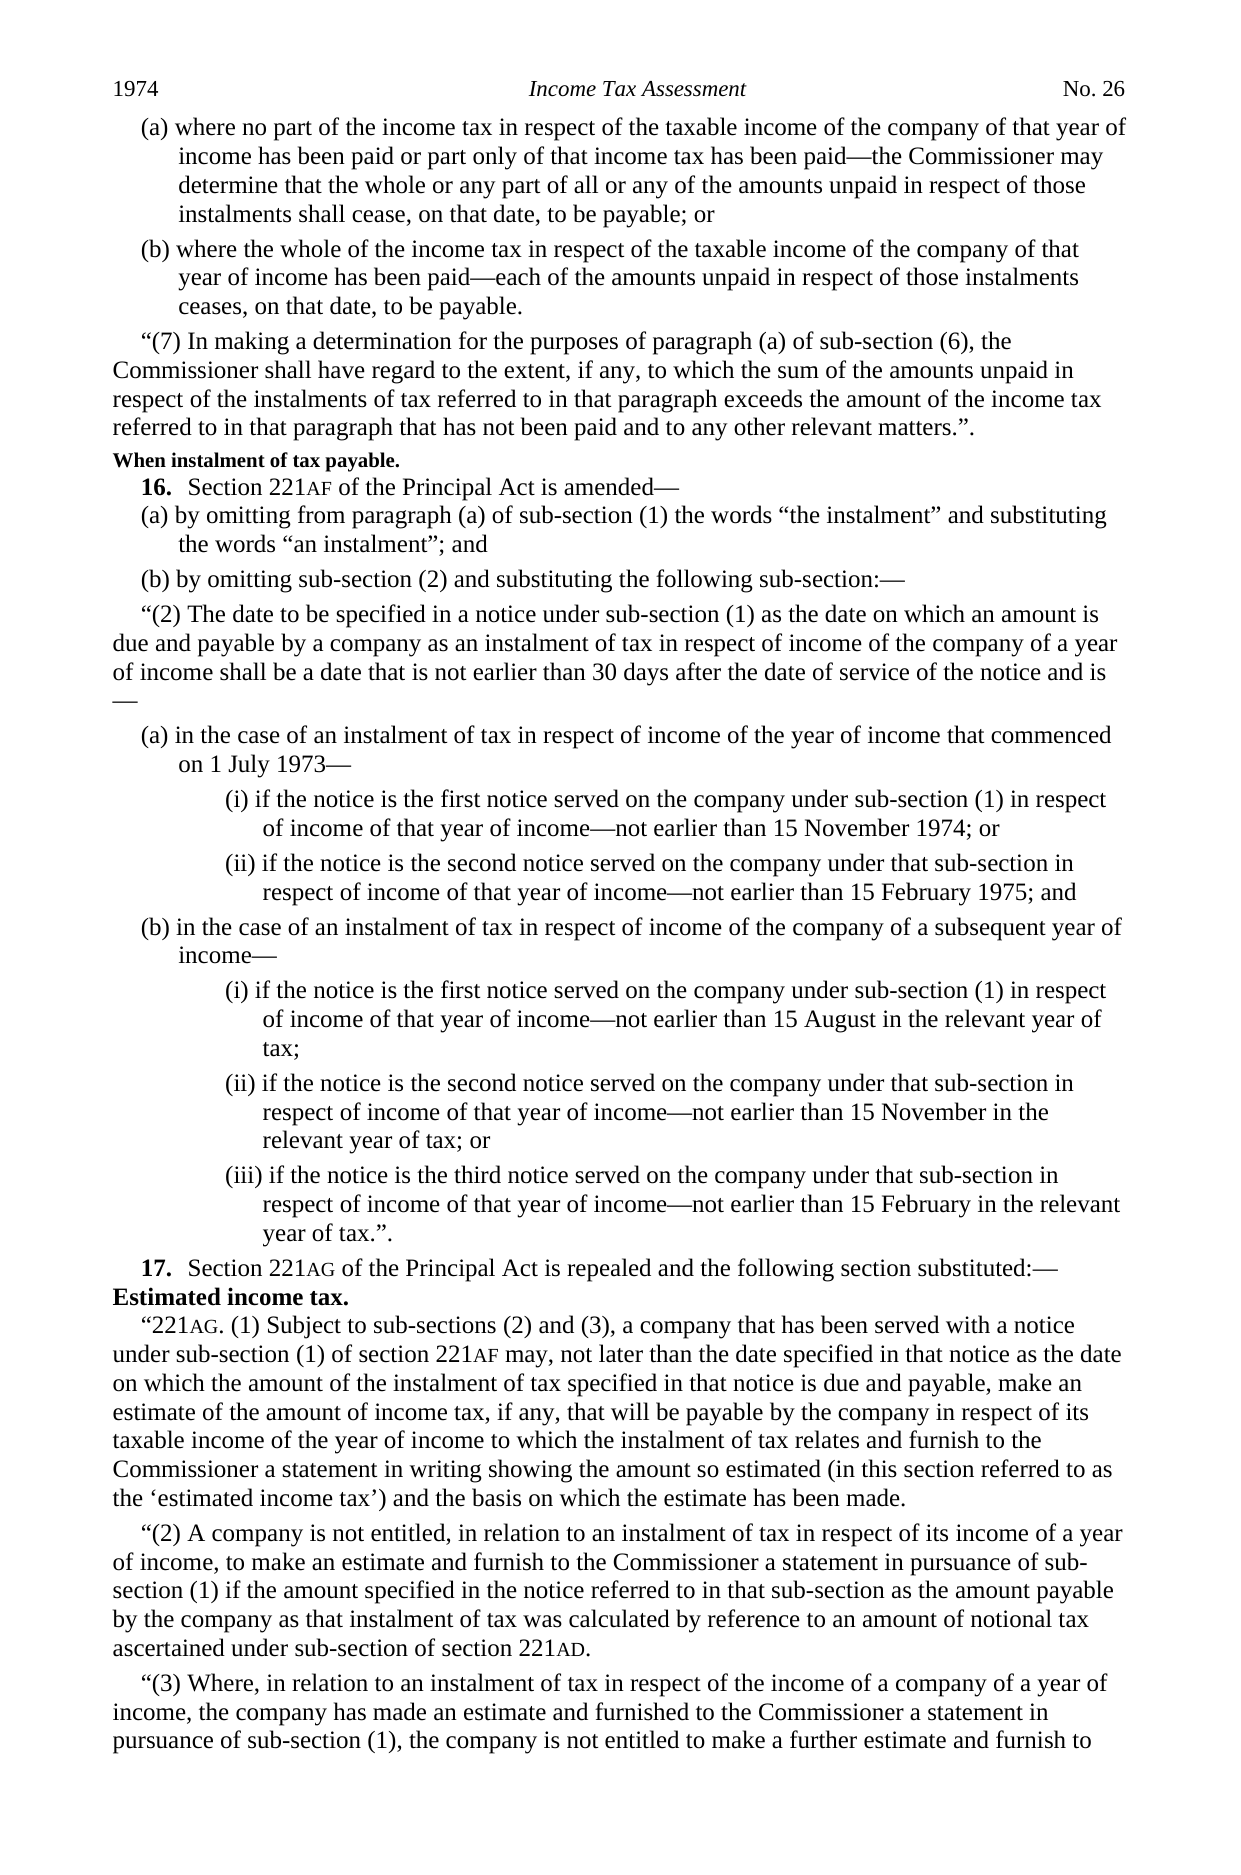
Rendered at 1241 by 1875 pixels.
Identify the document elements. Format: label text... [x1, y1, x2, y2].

text “221ag. (1) Subject to sub-sections (2) and (3), a company that has been served with a notice under sub-section (1) of section 221af may, not later than the date specified in that notice as the date on which the amount of the instalment of tax specified in that notice is due and payable, make an estimate of the amount of income tax, if any, that will be payable by the company in respect of its taxable income of the year of income to which the instalment of tax relates and furnish to the Commissioner a statement in writing showing the amount so estimated (in this section referred to as the ‘estimated income tax’) and the basis on which the estimate has been made. [112, 1310, 1128, 1512]
text (a) by omitting from paragraph (a) of sub-section (1) the words “the instalment” and substituting the words “an instalment”; and [141, 500, 1128, 558]
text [112, 1668, 1128, 1754]
text (b) in the case of an instalment of tax in respect of income of the company of a subsequent year of income— [141, 912, 1128, 969]
text (ii) if the notice is the second notice served on the company under that sub-section in respect of income of that year of income—not earlier than 15 November in the relevant year of tax; or [225, 1068, 1128, 1154]
text “(7) In making a determination for the purposes of paragraph (a) of sub-section (6), the Commissioner shall have regard to the extent, if any, to which the sum of the amounts unpaid in respect of the instalments of tax referred to in that paragraph exceeds the amount of the income tax referred to in that paragraph that has not been paid and to any other relevant matters.”. [112, 326, 1128, 441]
text (a) in the case of an instalment of tax in respect of income of the year of income that commenced on 1 July 1973— [141, 720, 1128, 778]
text When instalment of tax payable. [112, 447, 1128, 472]
text (b) by omitting sub-section (2) and substituting the following sub-section:— [141, 564, 1128, 593]
text (ii) if the notice is the second notice served on the company under that sub-section in respect of income of that year of income—not earlier than 15 February 1975; and [225, 848, 1128, 905]
text “(2) The date to be specified in a notice under sub-section (1) as the date on which an amount is due and payable by a company as an instalment of tax in respect of income of the company of a year of income shall be a date that is not earlier than 30 days after the date of service of the notice and is— [112, 599, 1128, 714]
text (b) where the whole of the income tax in respect of the taxable income of the company of that year of income has been paid—each of the amounts unpaid in respect of those instalments ceases, on that date, to be payable. [141, 234, 1128, 320]
text (i) if the notice is the first notice served on the company under sub-section (1) in respect of income of that year of income—not earlier than 15 August in the relevant year of tax; [225, 975, 1128, 1062]
text Estimated income tax. [112, 1282, 1128, 1310]
text (a) where no part of the income tax in respect of the taxable income of the company of that year of income has been paid or part only of that income tax has been paid—the Commissioner may determine that the whole or any part of all or any of the amounts unpaid in respect of those instalments shall cease, on that date, to be payable; or [141, 112, 1128, 227]
text (iii) if the notice is the third notice served on the company under that sub-section in respect of income of that year of income—not earlier than 15 February in the relevant year of tax.”. [225, 1160, 1128, 1247]
text (i) if the notice is the first notice served on the company under sub-section (1) in respect of income of that year of income—not earlier than 15 November 1974; or [225, 784, 1128, 842]
text “(2) A company is not entitled, in relation to an instalment of tax in respect of its income of a year of income, to make an estimate and furnish to the Commissioner a statement in pursuance of sub-section (1) if the amount specified in the notice referred to in that sub-section as the amount payable by the company as that instalment of tax was calculated by reference to an amount of notional tax ascertained under sub-section of section 221ad. [112, 1518, 1128, 1662]
text 17. Section 221ag of the Principal Act is repealed and the following section substituted:— [112, 1253, 1128, 1282]
text 16. Section 221af of the Principal Act is amended— [112, 472, 1128, 500]
